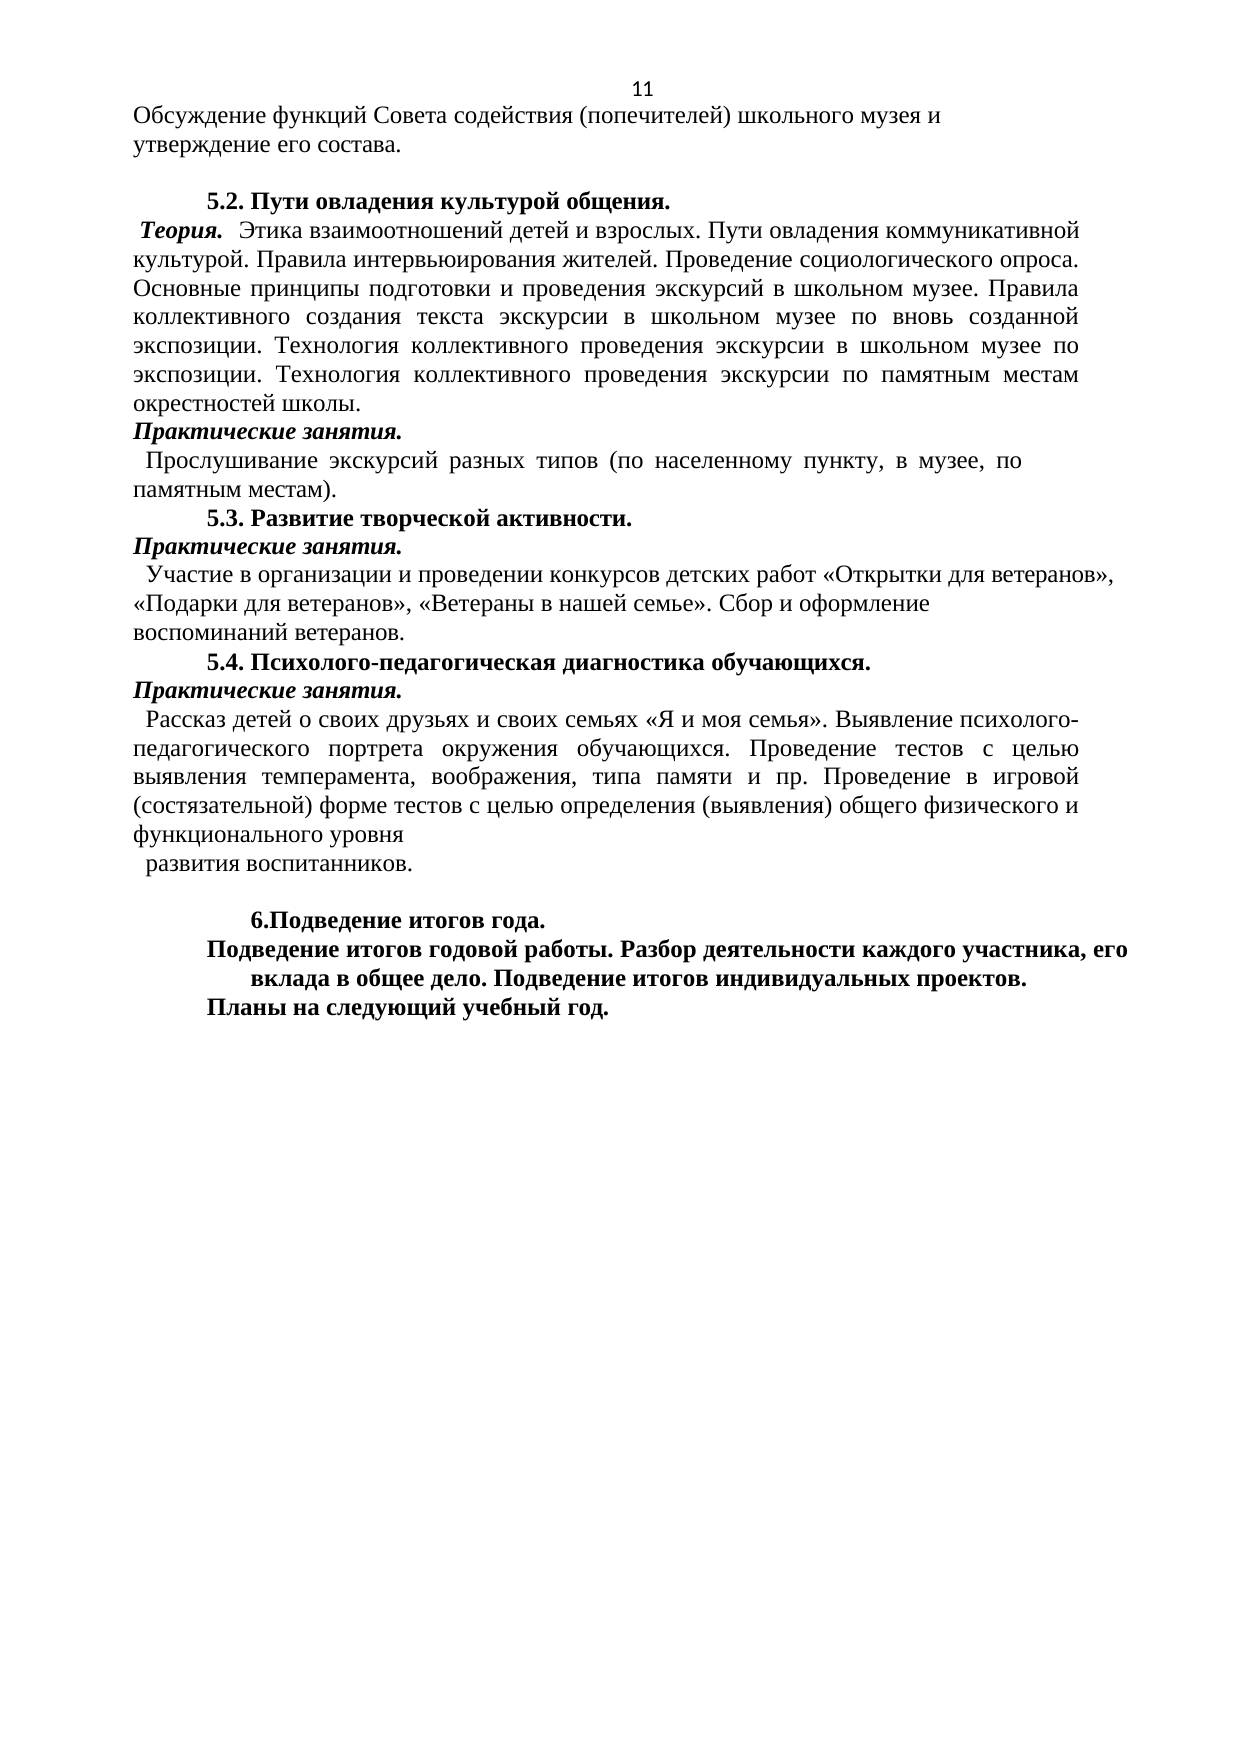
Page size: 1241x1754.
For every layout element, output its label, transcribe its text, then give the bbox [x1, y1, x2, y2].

text Обсуждение функций Совета содействия (попечителей) школьного музея и утверждение его состава. [133, 100, 1074, 157]
text Теория. Этика взаимоотношений детей и взрослых. Пути овладения коммуникативной культурой. Правила интервьюирования жителей. Проведение социологического опроса. Основные принципы подготовки и проведения экскурсий в школьном музее. Правила коллективного создания текста экскурсии в школьном музее по вновь созданной экспозиции. Технология коллективного проведения экскурсии в школьном музее по экспозиции. Технология коллективного проведения экскурсии по памятным местам окрестностей школы. [133, 215, 1080, 416]
text развития воспитанников. [133, 848, 1080, 876]
text Рассказ детей о своих друзьях и своих семьях «Я и моя семья». Выявление психолого- педагогического портрета окружения обучающихся. Проведение тестов с целью выявления темперамента, воображения, типа памяти и пр. Проведение в игровой (состязательной) форме тестов с целью определения (выявления) общего физического и функционального уровня [133, 704, 1080, 848]
subtitle Практические занятия. [133, 531, 1151, 560]
subtitle Практические занятия. [133, 675, 1151, 704]
subtitle Пути овладения культурой общения. [207, 187, 1151, 215]
subtitle Практические занятия. [133, 416, 1151, 445]
text Участие в организации и проведении конкурсов детских работ «Открытки для ветеранов», [145, 560, 1151, 588]
subtitle Развитие творческой активности. [207, 503, 1151, 531]
subtitle Подведение итогов годовой работы. Разбор деятельности каждого участника, его вклада в общее дело. Подведение итогов индивидуальных проектов. [207, 934, 1151, 992]
subtitle Психолого-педагогическая диагностика обучающихся. [207, 647, 1151, 675]
text «Подарки для ветеранов», «Ветераны в нашей семье». Сбор и оформление воспоминаний ветеранов. [133, 588, 1074, 646]
subtitle Планы на следующий учебный год. [207, 992, 1151, 1021]
text Прослушивание экскурсий разных типов (по населенному пункту, в музее, по памятным местам). [133, 445, 1022, 502]
subtitle 6.Подведение итогов года. [250, 906, 1151, 934]
